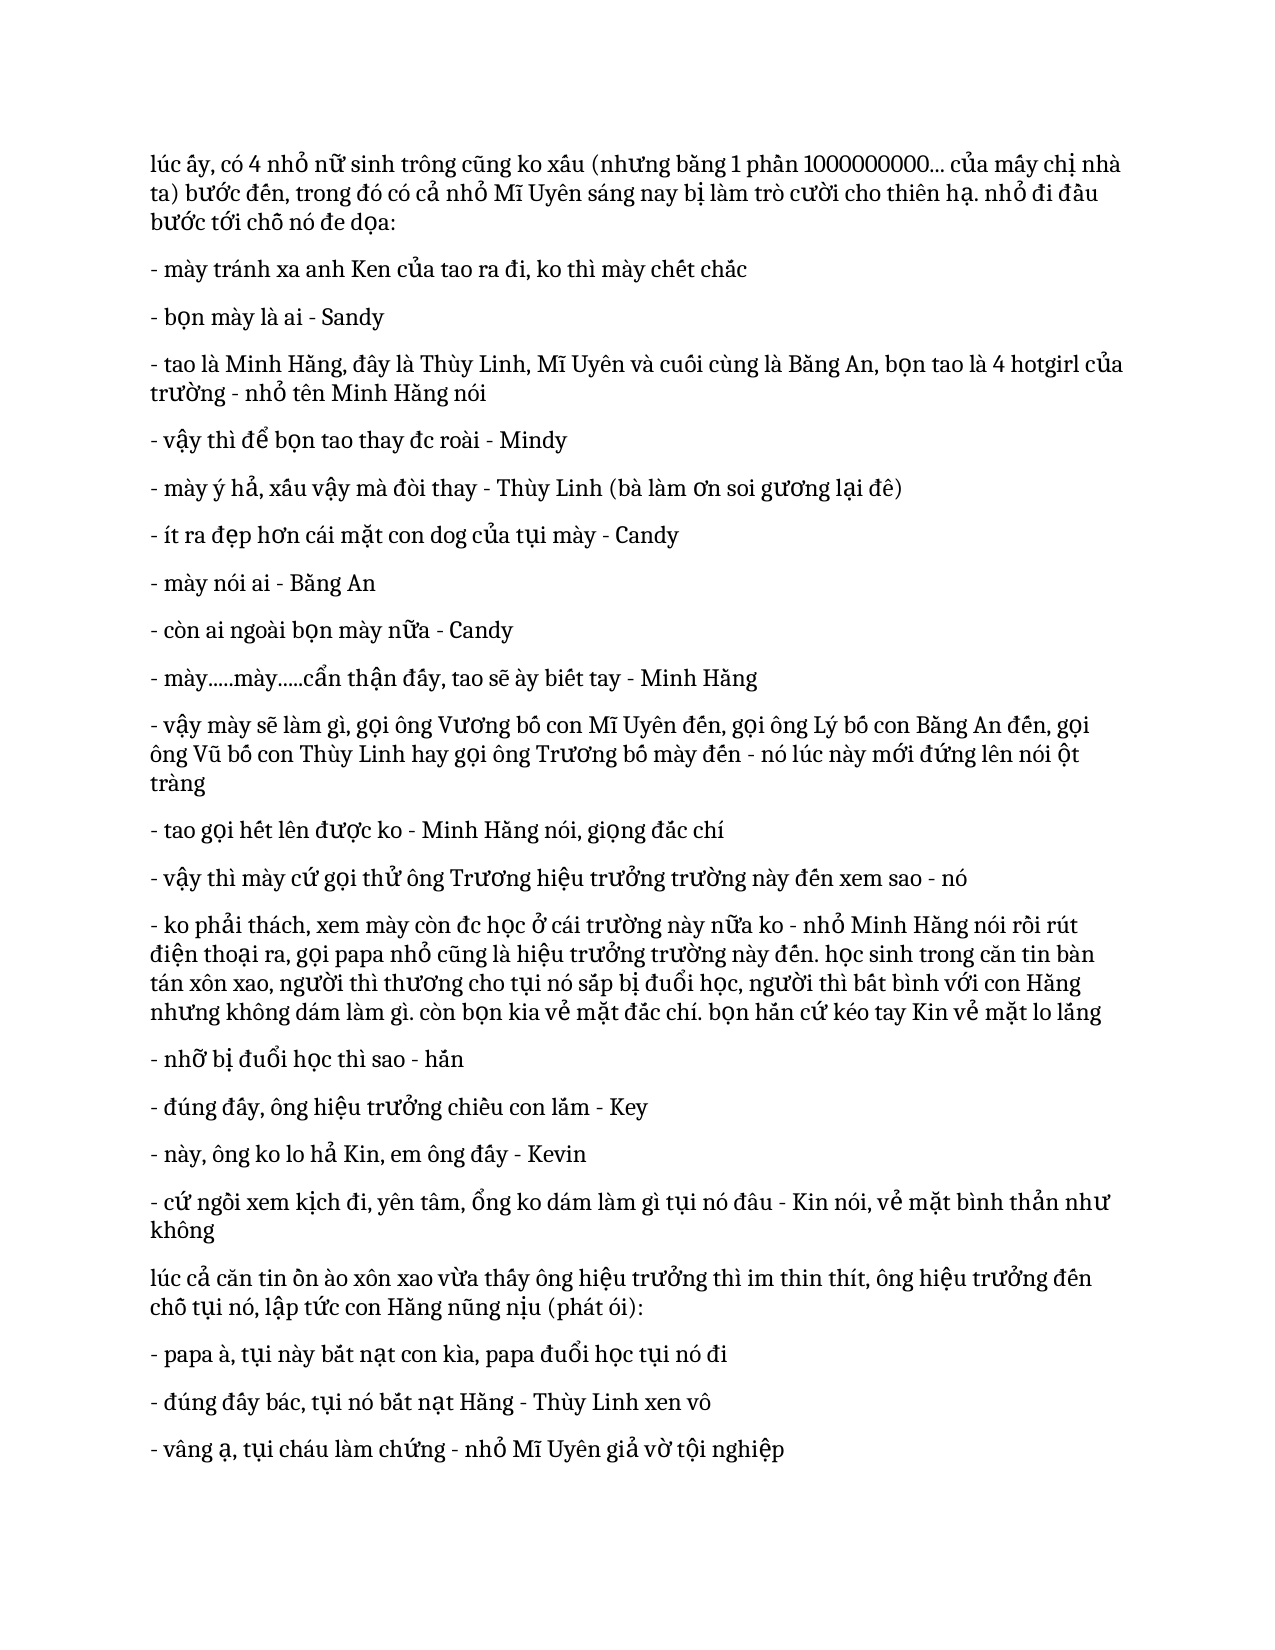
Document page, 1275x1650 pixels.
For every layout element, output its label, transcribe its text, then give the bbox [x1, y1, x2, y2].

text - đúng đấy, ông hiệu trưởng chiều con lắm - Key [150, 1092, 1125, 1121]
text - này, ông ko lo hả Kin, em ông đấy - Kevin [150, 1140, 1125, 1169]
text lúc cả căn tin ồn ào xôn xao vừa thấy ông hiệu trưởng thì im thin thít, ông hiệu trưởng đến chỗ tụi nó, lập tức con Hằng nũng nịu (phát ói): [150, 1264, 1125, 1321]
text - còn ai ngoài bọn mày nữa - Candy [150, 616, 1125, 645]
text - bọn mày là ai - Sandy [150, 302, 1125, 331]
text - mày ý hả, xấu vậy mà đòi thay - Thùy Linh (bà làm ơn soi gương lại đê) [150, 474, 1125, 502]
text - tao gọi hết lên được ko - Minh Hằng nói, giọng đắc chí [150, 816, 1125, 845]
text - papa à, tụi này bắt nạt con kìa, papa đuổi học tụi nó đi [150, 1340, 1125, 1369]
text - mày.....mày.....cẩn thận đấy, tao sẽ ày biết tay - Minh Hằng [150, 664, 1125, 692]
text - mày nói ai - Bằng An [150, 569, 1125, 597]
text - tao là Minh Hằng, đây là Thùy Linh, Mĩ Uyên và cuối cùng là Bằng An, bọn tao là 4 hotgirl của trường - nhỏ tên Minh Hằng nói [150, 350, 1125, 407]
text lúc ấy, có 4 nhỏ nữ sinh trông cũng ko xấu (nhưng bằng 1 phần 1000000000... của mấy chị nhà ta) bước đến, trong đó có cả nhỏ Mĩ Uyên sáng nay bị làm trò cười cho thiên hạ. nhỏ đi đầu bước tới chỗ nó đe dọa: [150, 150, 1125, 236]
text - ít ra đẹp hơn cái mặt con dog của tụi mày - Candy [150, 521, 1125, 550]
text - mày tránh xa anh Ken của tao ra đi, ko thì mày chết chắc [150, 255, 1125, 284]
text - ko phải thách, xem mày còn đc học ở cái trường này nữa ko - nhỏ Minh Hằng nói rồi rút điện thoại ra, gọi papa nhỏ cũng là hiệu trưởng trường này đến. học sinh trong căn tin bàn tán xôn xao, người thì thương cho tụi nó sắp bị đuổi học, người thì bất bình với con Hằng nhưng không dám làm gì. còn bọn kia vẻ mặt đắc chí. bọn hắn cứ kéo tay Kin vẻ mặt lo lắng [150, 911, 1125, 1026]
text - cứ ngồi xem kịch đi, yên tâm, ổng ko dám làm gì tụi nó đâu - Kin nói, vẻ mặt bình thản như không [150, 1187, 1125, 1245]
text - vậy mày sẽ làm gì, gọi ông Vương bố con Mĩ Uyên đến, gọi ông Lý bố con Bằng An đến, gọi ông Vũ bố con Thùy Linh hay gọi ông Trương bố mày đến - nó lúc này mới đứng lên nói ột tràng [150, 711, 1125, 797]
text - vậy thì mày cứ gọi thử ông Trương hiệu trưởng trường này đến xem sao - nó [150, 864, 1125, 892]
text - vậy thì để bọn tao thay đc roài - Mindy [150, 426, 1125, 455]
text - đúng đấy bác, tụi nó bắt nạt Hằng - Thùy Linh xen vô [150, 1387, 1125, 1416]
text - nhỡ bị đuổi học thì sao - hắn [150, 1045, 1125, 1074]
text - vâng ạ, tụi cháu làm chứng - nhỏ Mĩ Uyên giả vờ tội nghiệp [150, 1435, 1125, 1464]
